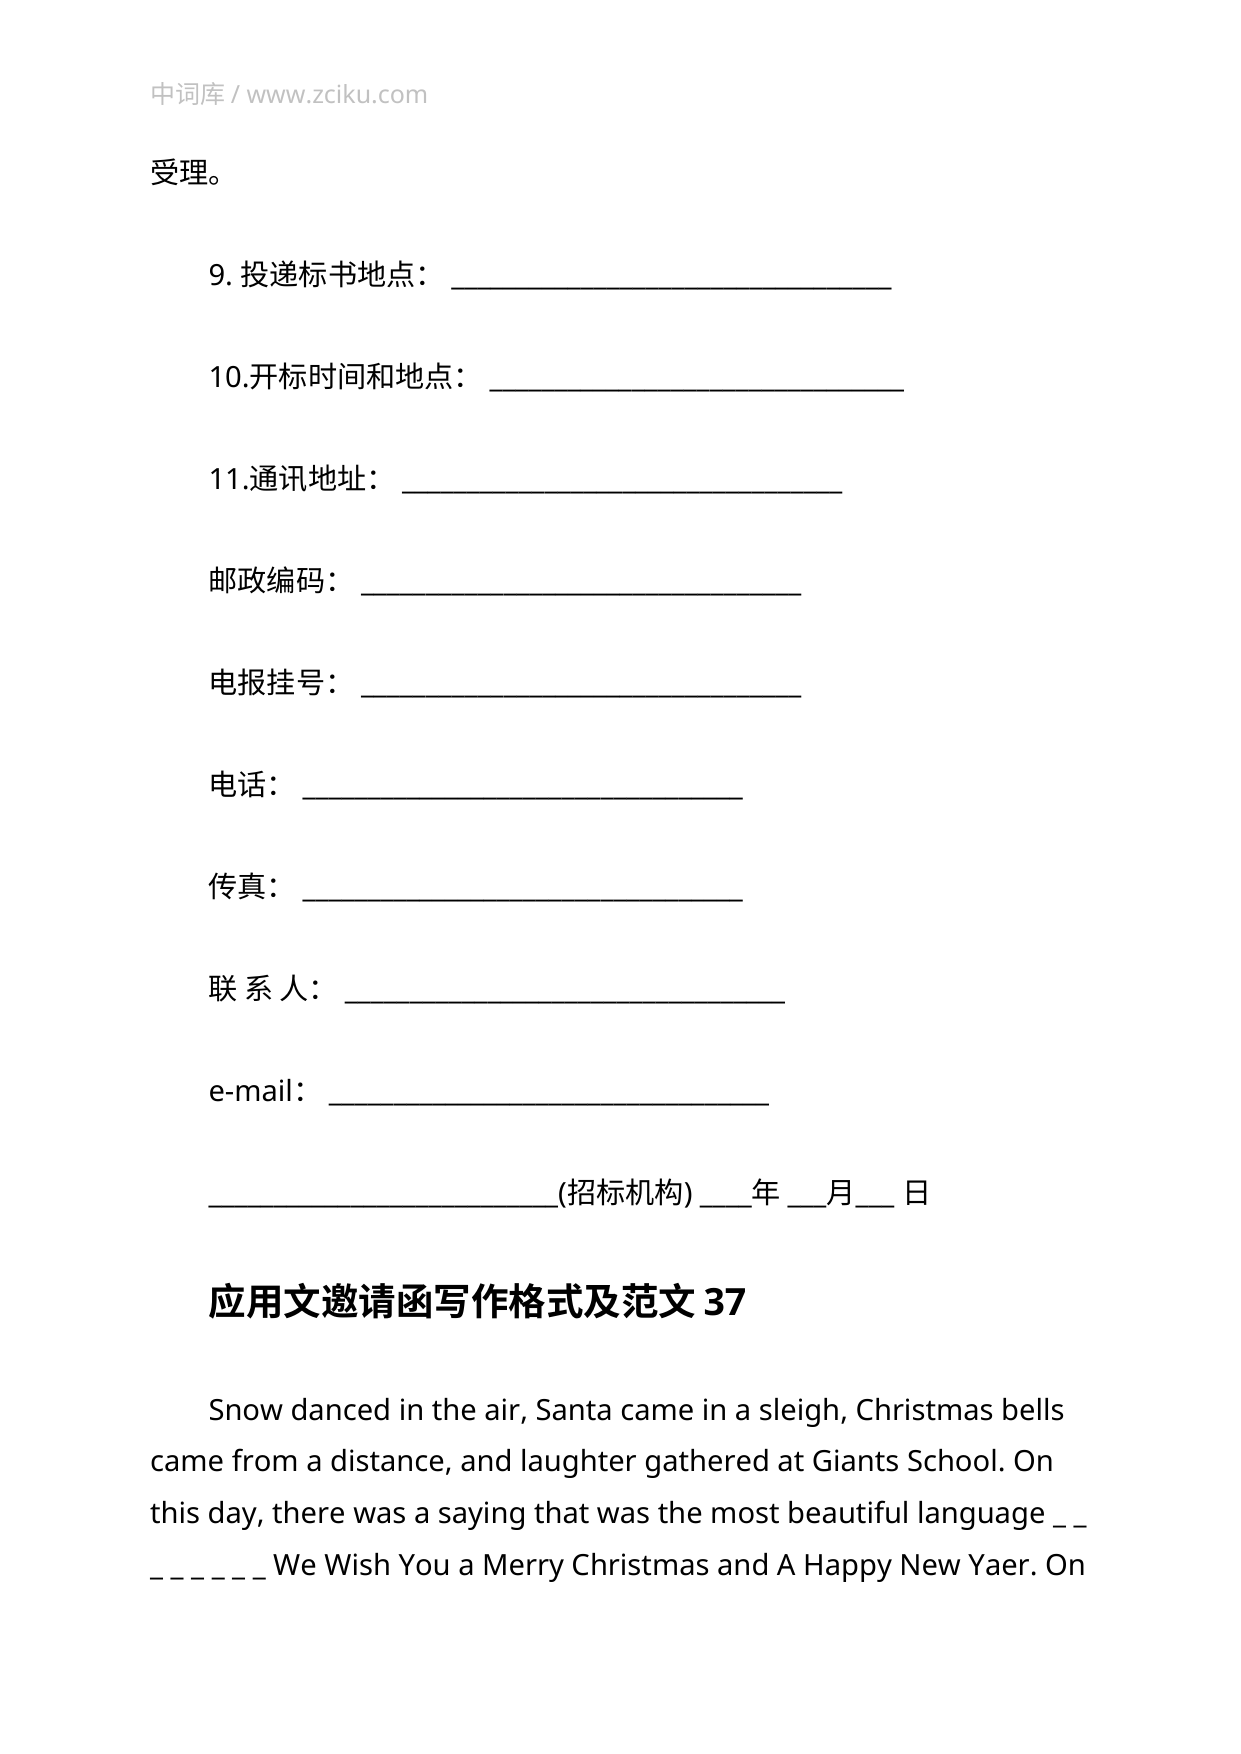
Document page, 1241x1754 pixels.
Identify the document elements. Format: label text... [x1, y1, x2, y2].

text 9. 投递标书地点： __________________________________ [150, 252, 1090, 294]
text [150, 1389, 1090, 1583]
text e-mail： __________________________________ [150, 1068, 1090, 1110]
text 11.通讯地址： __________________________________ [150, 456, 1090, 498]
text 邮政编码： __________________________________ [150, 558, 1090, 600]
text 传真： __________________________________ [150, 864, 1090, 906]
text 电报挂号： __________________________________ [150, 660, 1090, 702]
text 应用文邀请函写作格式及范文37 [150, 1272, 1090, 1326]
text 联 系 人： __________________________________ [150, 966, 1090, 1008]
text 电话： __________________________________ [150, 762, 1090, 804]
text ___________________________(招标机构) ____年 ___月___ 日 [150, 1169, 1090, 1212]
text 10.开标时间和地点： ________________________________ [150, 354, 1090, 396]
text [150, 150, 1090, 192]
